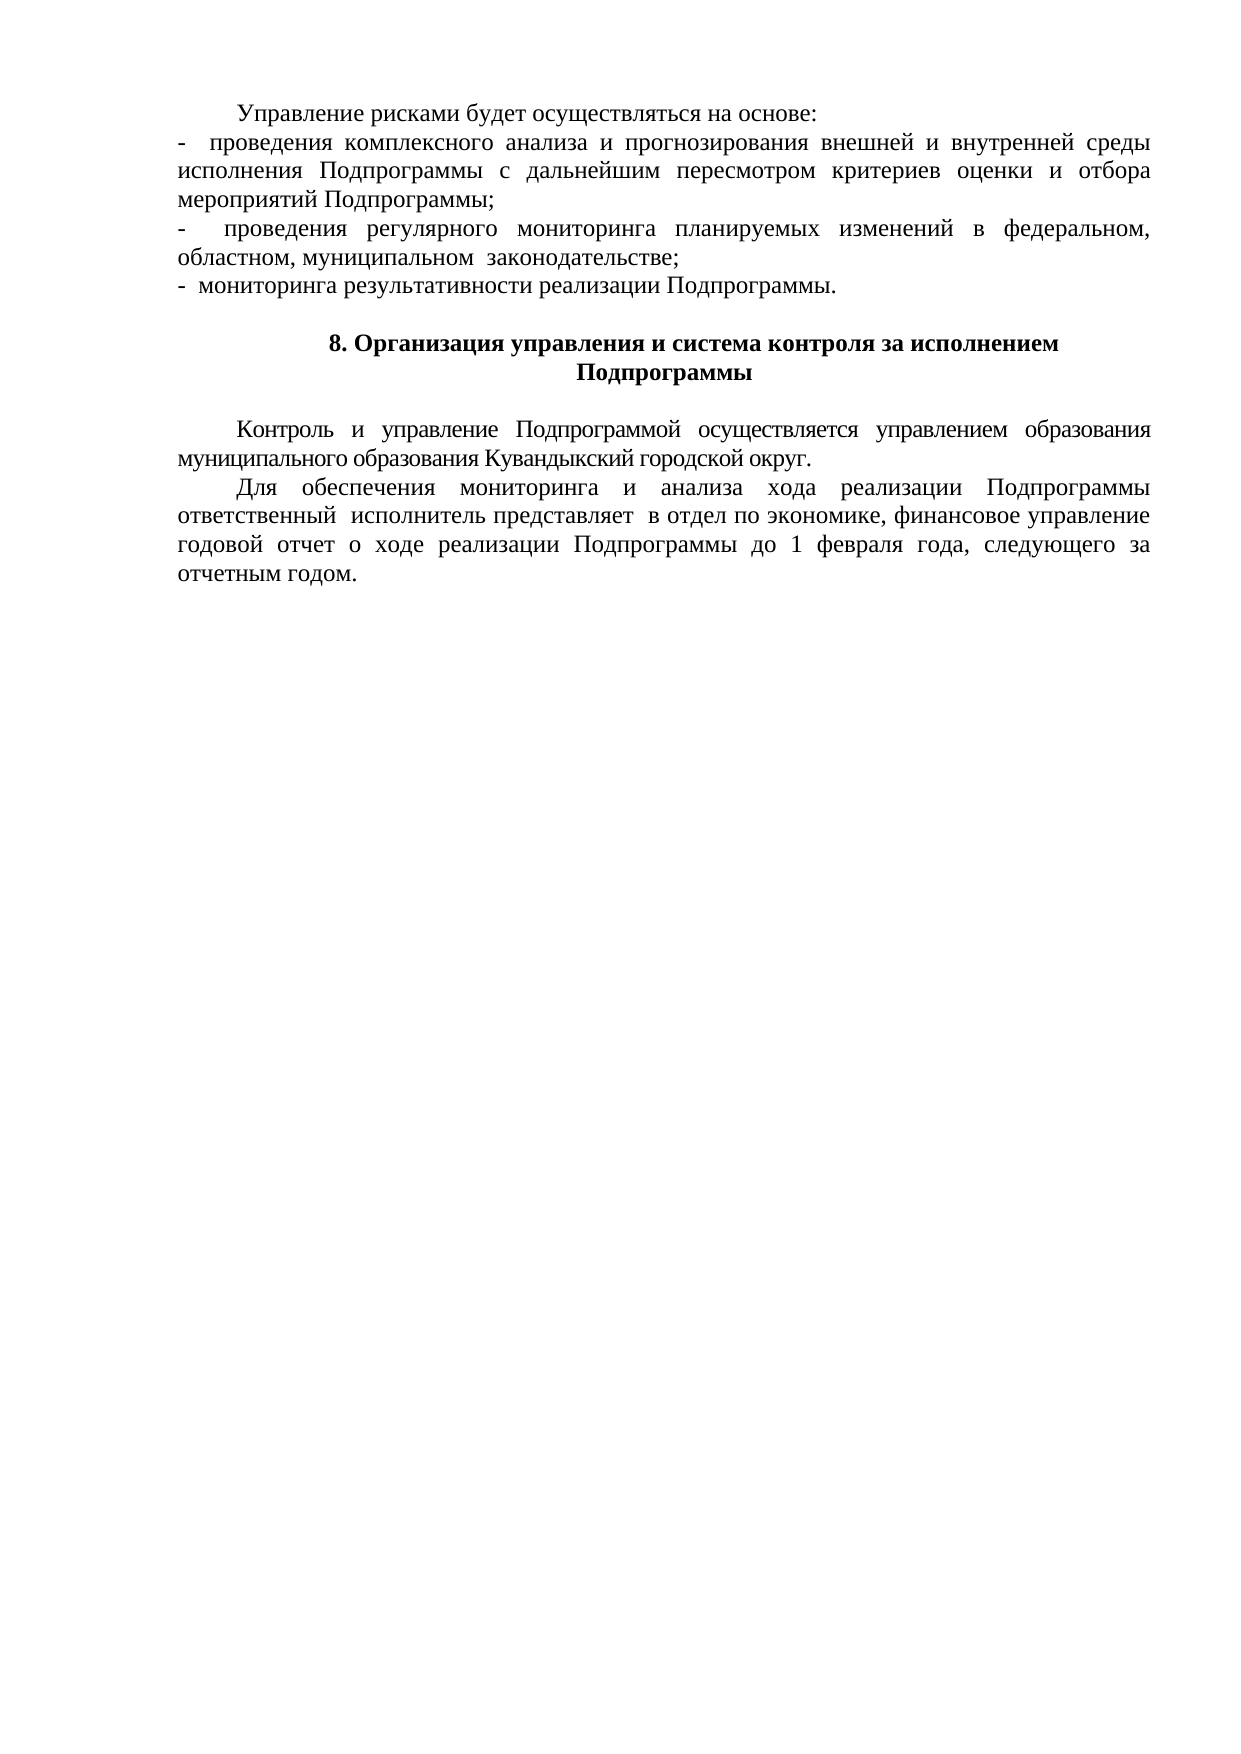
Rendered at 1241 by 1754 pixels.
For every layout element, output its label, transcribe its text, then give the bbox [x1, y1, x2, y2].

text - проведения комплексного анализа и прогнозирования внешней и внутренней среды исполнения Подпрограммы с дальнейшим пересмотром критериев оценки и отбора мероприятий Подпрограммы; [177, 127, 1152, 213]
text Управление рисками будет осуществляться на основе: [236, 98, 1152, 127]
text - мониторинга результативности реализации Подпрограммы. [177, 270, 1152, 299]
text - проведения регулярного мониторинга планируемых изменений в федеральном, областном, муниципальном законодательстве; [177, 213, 1152, 270]
text 8. Организация управления и система контроля за исполнением Подпрограммы [177, 328, 1152, 385]
text Контроль и управление Подпрограммой осуществляется управлением образования муниципального образования Кувандыкский городской округ. [177, 414, 1152, 472]
text Для обеспечения мониторинга и анализа хода реализации Подпрограммы ответственный исполнитель представляет в отдел по экономике, финансовое управление годовой отчет о ходе реализации Подпрограммы до 1 февраля года, следующего за отчетным годом. [177, 472, 1152, 587]
